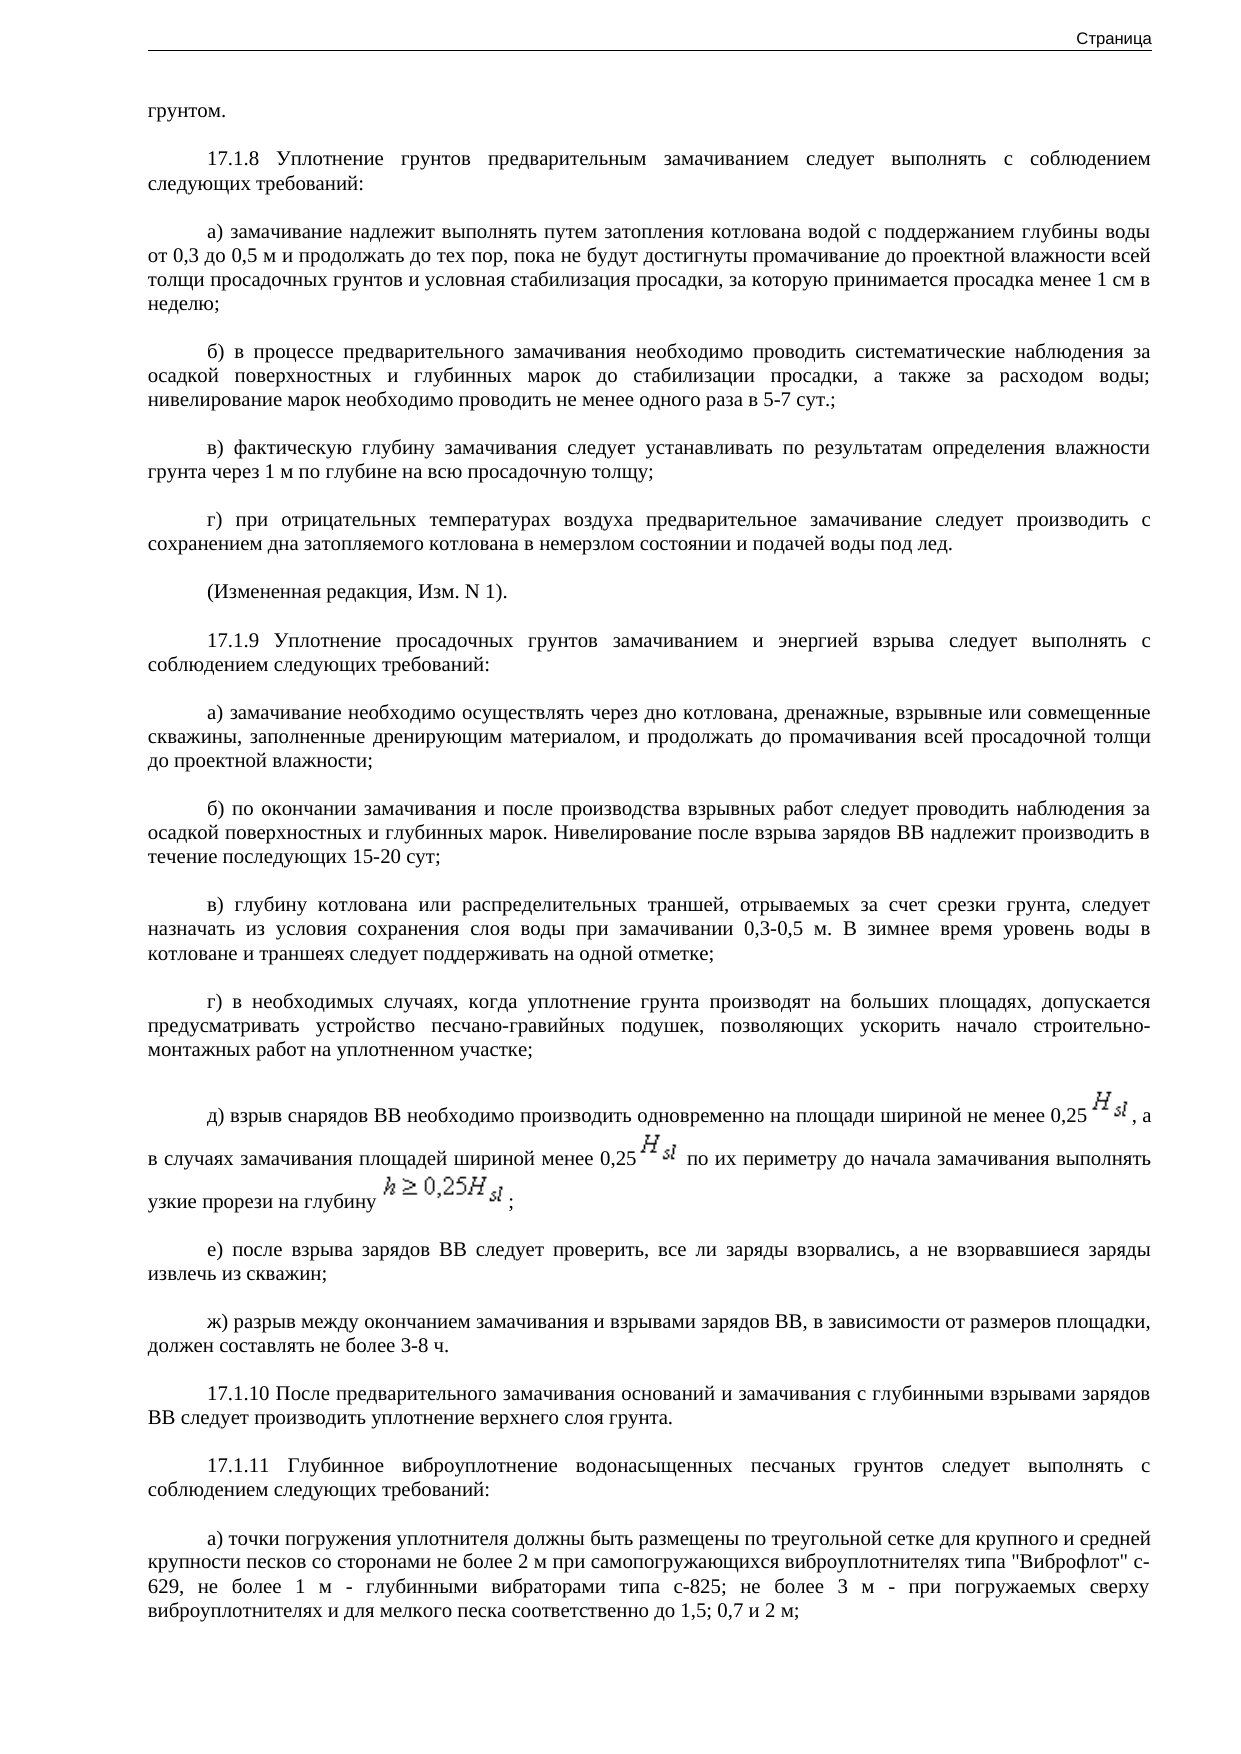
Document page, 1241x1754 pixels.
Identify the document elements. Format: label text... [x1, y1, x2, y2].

text г) в необходимых случаях, когда уплотнение грунта производят на больших площадях, допускается предусматривать устройство песчано-гравийных подушек, позволяющих ускорить начало строительно-монтажных работ на уплотненном участке; [148, 988, 1152, 1061]
text 17.1.11 Глубинное виброуплотнение водонасыщенных песчаных грунтов следует выполнять с соблюдением следующих требований: [148, 1453, 1152, 1501]
text г) при отрицательных температурах воздуха предварительное замачивание следует производить с сохранением дна затопляемого котлована в немерзлом состоянии и подачей воды под лед. [148, 507, 1152, 555]
text 17.1.9 Уплотнение просадочных грунтов замачиванием и энергией взрыва следует выполнять с соблюдением следующих требований: [148, 628, 1152, 676]
text 17.1.8 Уплотнение грунтов предварительным замачиванием следует выполнять с соблюдением следующих требований: [148, 146, 1152, 194]
text а) точки погружения уплотнителя должны быть размещены по треугольной сетке для крупного и средней крупности песков со сторонами не более 2 м при самопогружающихся виброуплотнителях типа "Виброфлот" с-629, не более 1 м - глубинными вибраторами типа с-825; не более 3 м - при погружаемых сверху виброуплотнителях и для мелкого песка соответственно до 1,5; 0,7 и 2 м; [148, 1525, 1152, 1622]
text б) по окончании замачивания и после производства взрывных работ следует проводить наблюдения за осадкой поверхностных и глубинных марок. Нивелирование после взрыва зарядов ВВ надлежит производить в течение последующих 15-20 сут; [148, 796, 1152, 868]
text е) после взрыва зарядов ВВ следует проверить, все ли заряды взорвались, а не взорвавшиеся заряды извлечь из скважин; [148, 1237, 1152, 1285]
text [148, 98, 1152, 122]
text б) в процессе предварительного замачивания необходимо проводить систематические наблюдения за осадкой поверхностных и глубинных марок до стабилизации просадки, а также за расходом воды; нивелирование марок необходимо проводить не менее одного раза в 5-7 сут.; [148, 339, 1152, 411]
text в) фактическую глубину замачивания следует устанавливать по результатам определения влажности грунта через 1 м по глубине на всю просадочную толщу; [148, 435, 1152, 483]
text а) замачивание надлежит выполнять путем затопления котлована водой с поддержанием глубины воды от 0,3 до 0,5 м и продолжать до тех пор, пока не будут достигнуты промачивание до проектной влажности всей толщи просадочных грунтов и условная стабилизация просадки, за которую принимается просадка менее 1 см в неделю; [148, 218, 1152, 315]
text 17.1.10 После предварительного замачивания оснований и замачивания с глубинными взрывами зарядов ВВ следует производить уплотнение верхнего слоя грунта. [148, 1381, 1152, 1429]
picture [636, 1127, 681, 1166]
text ж) разрыв между окончанием замачивания и взрывами зарядов ВВ, в зависимости от размеров площадки, должен составлять не более 3-8 ч. [148, 1309, 1152, 1357]
text а) замачивание необходимо осуществлять через дно котлована, дренажные, взрывные или совмещенные скважины, заполненные дренирующим материалом, и продолжать до промачивания всей просадочной толщи до проектной влажности; [148, 700, 1152, 772]
text в) глубину котлована или распределительных траншей, отрываемых за счет срезки грунта, следует назначать из условия сохранения слоя воды при замачивании 0,3-0,5 м. В зимнее время уровень воды в котловане и траншеях следует поддерживать на одной отметке; [148, 892, 1152, 964]
text д) взрыв снарядов ВВ необходимо производить одновременно на площади шириной не менее 0,25, а в случаях замачивания площадей шириной менее 0,25 по их периметру до начала замачивания выполнять узкие прорези на глубину ; [148, 1085, 1152, 1213]
picture [1088, 1084, 1132, 1123]
text (Измененная редакция, Изм. N 1). [148, 579, 1152, 603]
picture [381, 1170, 509, 1208]
